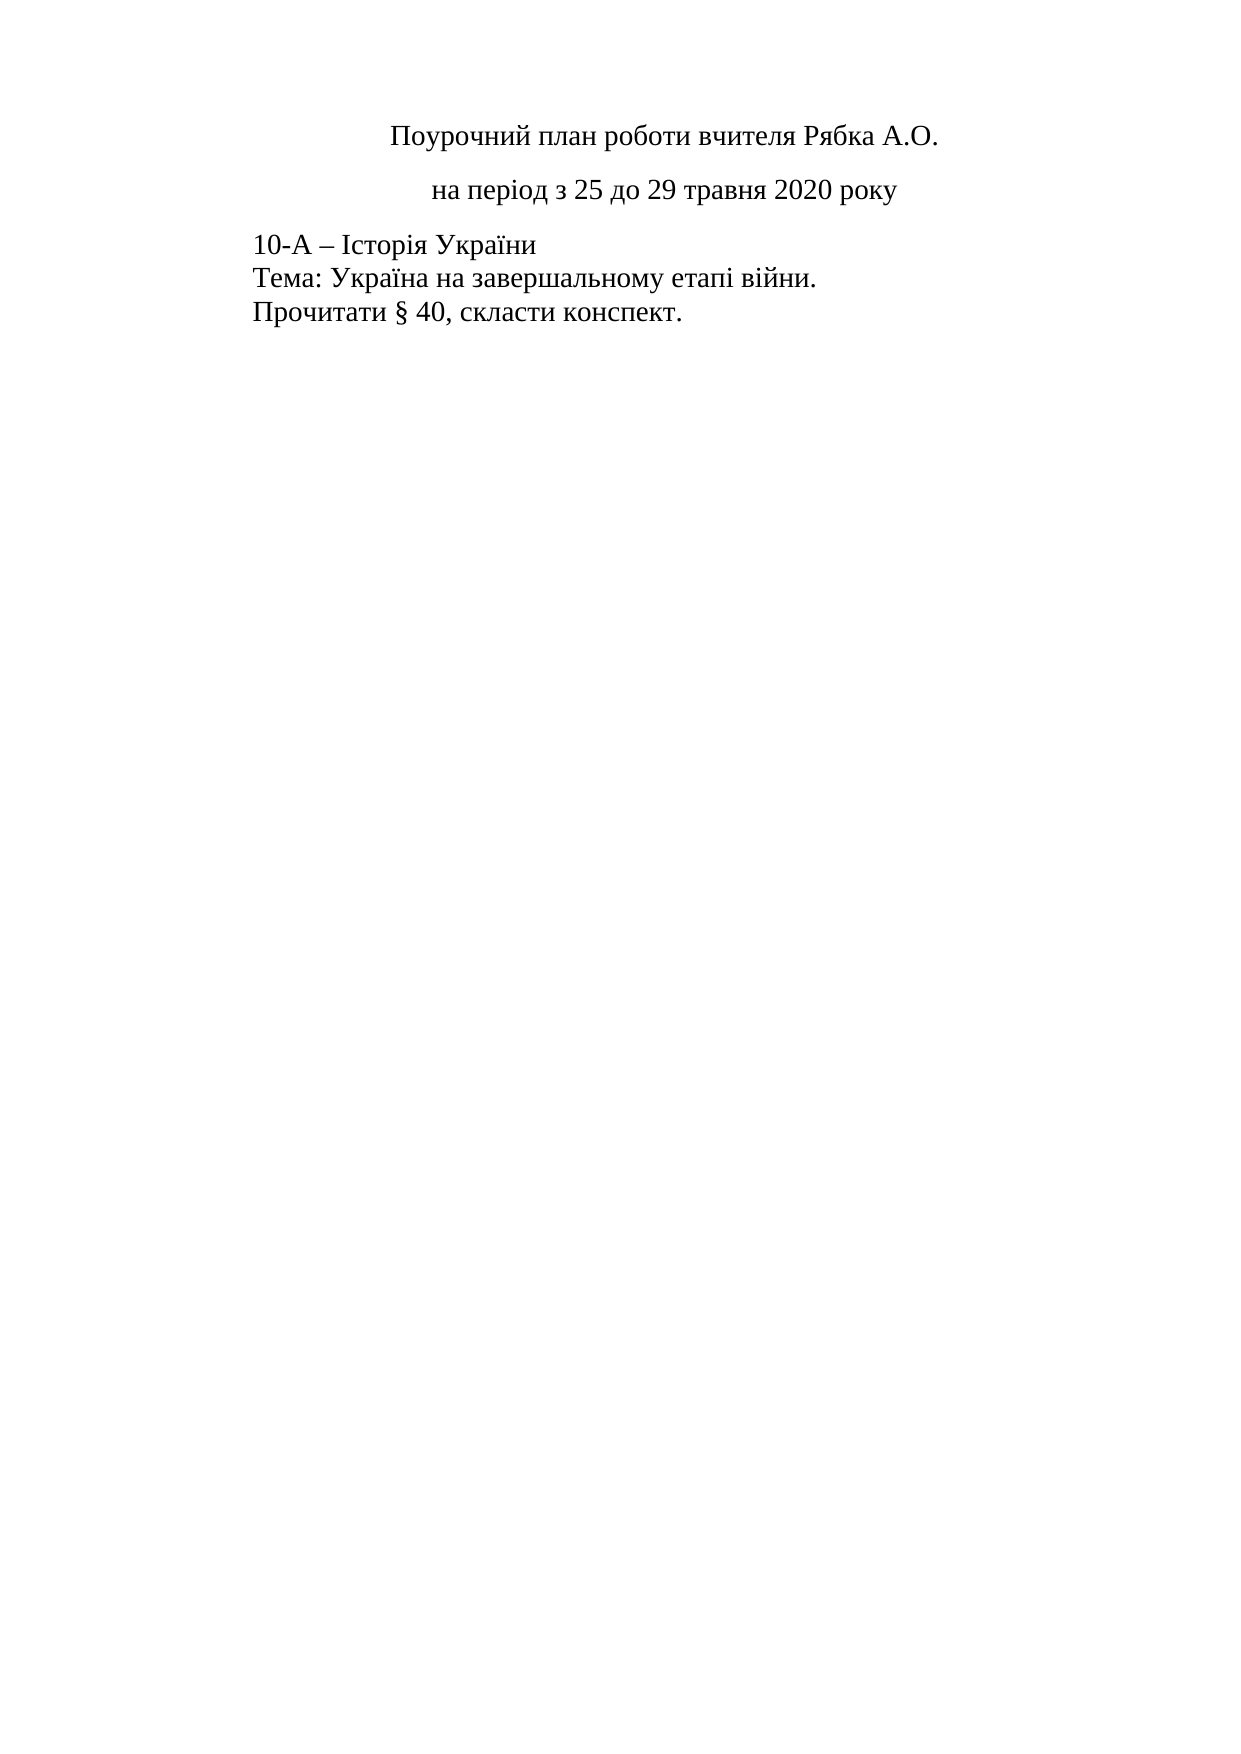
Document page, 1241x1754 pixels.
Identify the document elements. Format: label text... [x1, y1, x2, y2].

text Поурочний план роботи вчителя Рябка А.О. [177, 118, 1152, 152]
list Прочитати § 40, скласти конспект. [252, 294, 1152, 327]
list Тема: Україна на завершальному етапі війни. [252, 260, 1152, 294]
text на період з 25 до 29 травня 2020 року [177, 172, 1152, 206]
list 10-А – Історія України [252, 227, 1152, 260]
